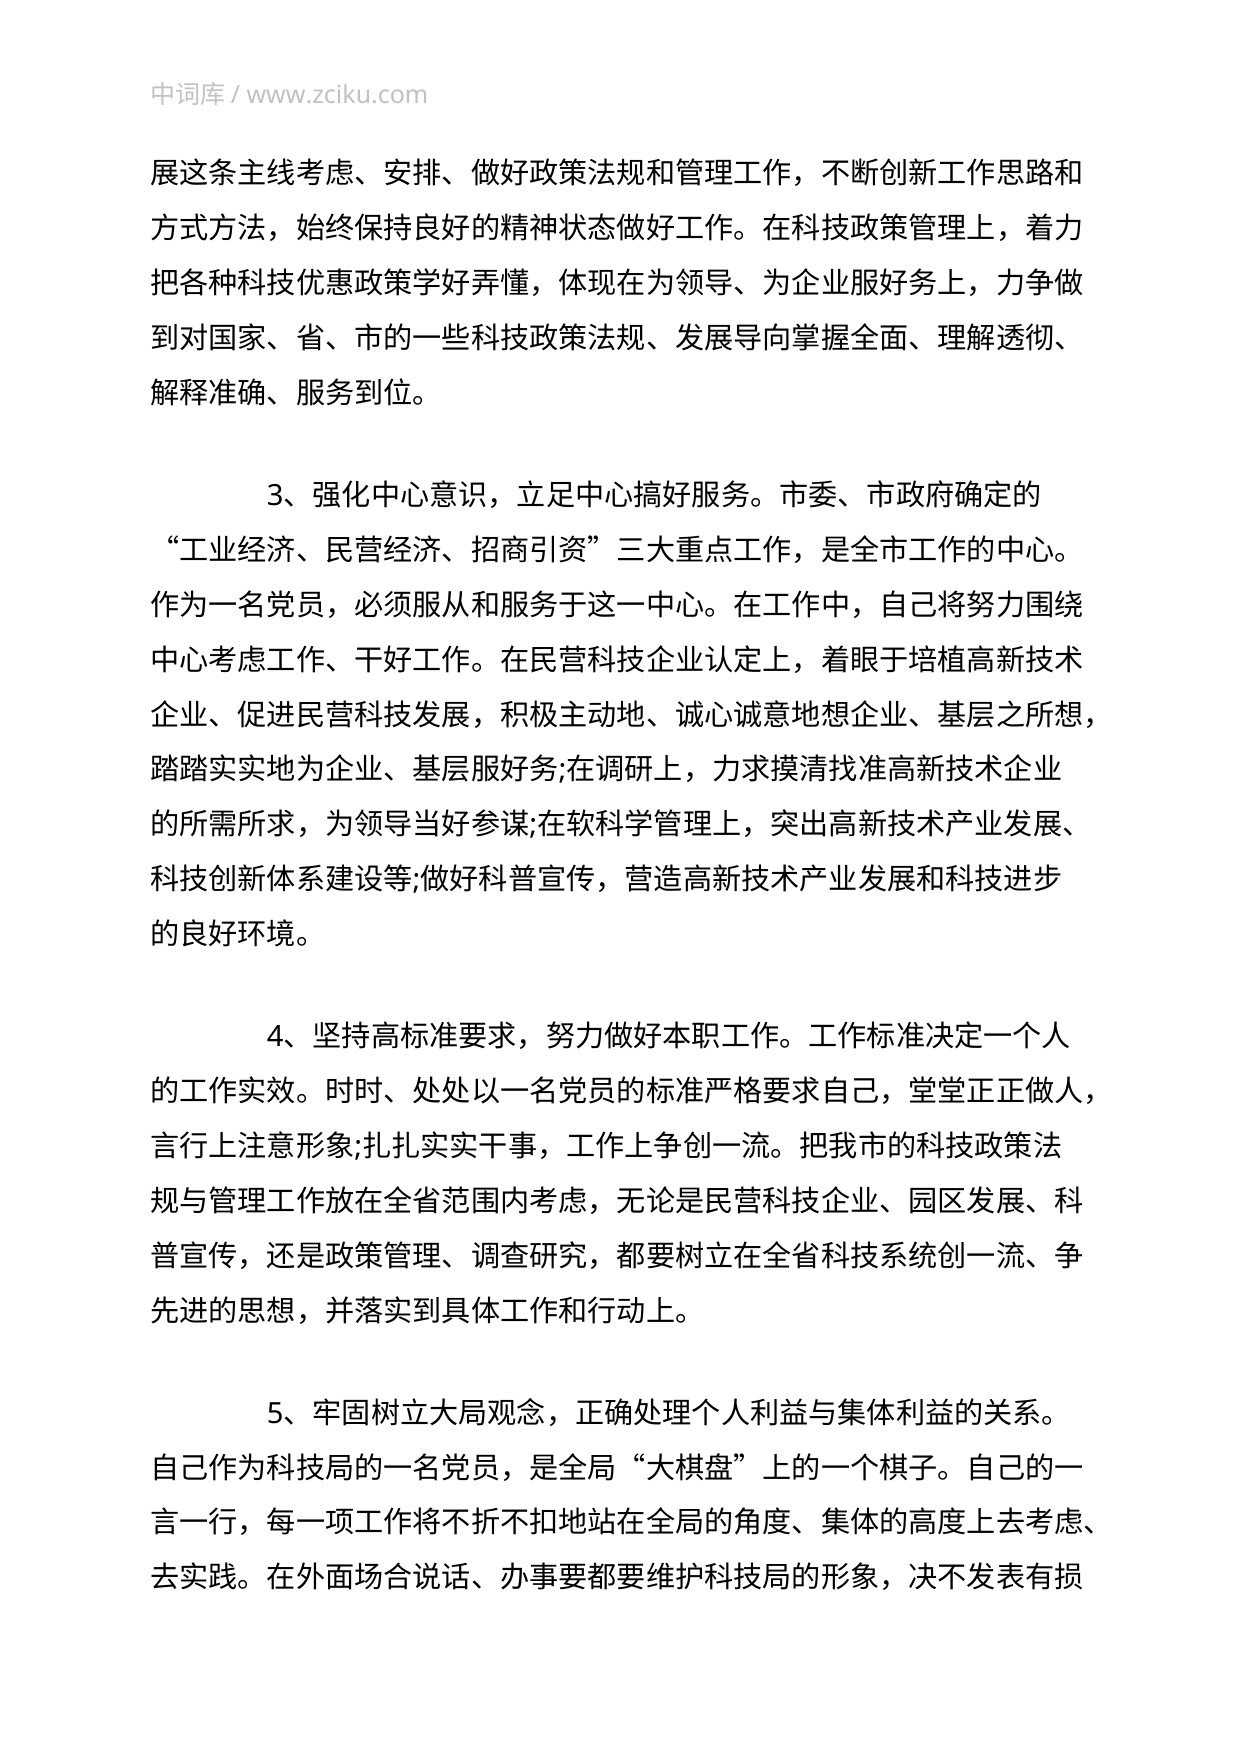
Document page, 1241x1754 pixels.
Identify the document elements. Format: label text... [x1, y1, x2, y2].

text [150, 150, 1090, 412]
text 4、坚持高标准要求，努力做好本职工作。工作标准决定一个人的工作实效。时时、处处以一名党员的标准严格要求自己，堂堂正正做人，言行上注意形象;扎扎实实干事，工作上争创一流。把我市的科技政策法规与管理工作放在全省范围内考虑，无论是民营科技企业、园区发展、科普宣传，还是政策管理、调查研究，都要树立在全省科技系统创一流、争先进的思想，并落实到具体工作和行动上。 [150, 1013, 1090, 1330]
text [150, 1389, 1090, 1596]
text 3、强化中心意识，立足中心搞好服务。市委、市政府确定的“工业经济、民营经济、招商引资”三大重点工作，是全市工作的中心。作为一名党员，必须服从和服务于这一中心。在工作中，自己将努力围绕中心考虑工作、干好工作。在民营科技企业认定上，着眼于培植高新技术企业、促进民营科技发展，积极主动地、诚心诚意地想企业、基层之所想，踏踏实实地为企业、基层服好务;在调研上，力求摸清找准高新技术企业的所需所求，为领导当好参谋;在软科学管理上，突出高新技术产业发展、科技创新体系建设等;做好科普宣传，营造高新技术产业发展和科技进步的良好环境。 [150, 471, 1090, 953]
